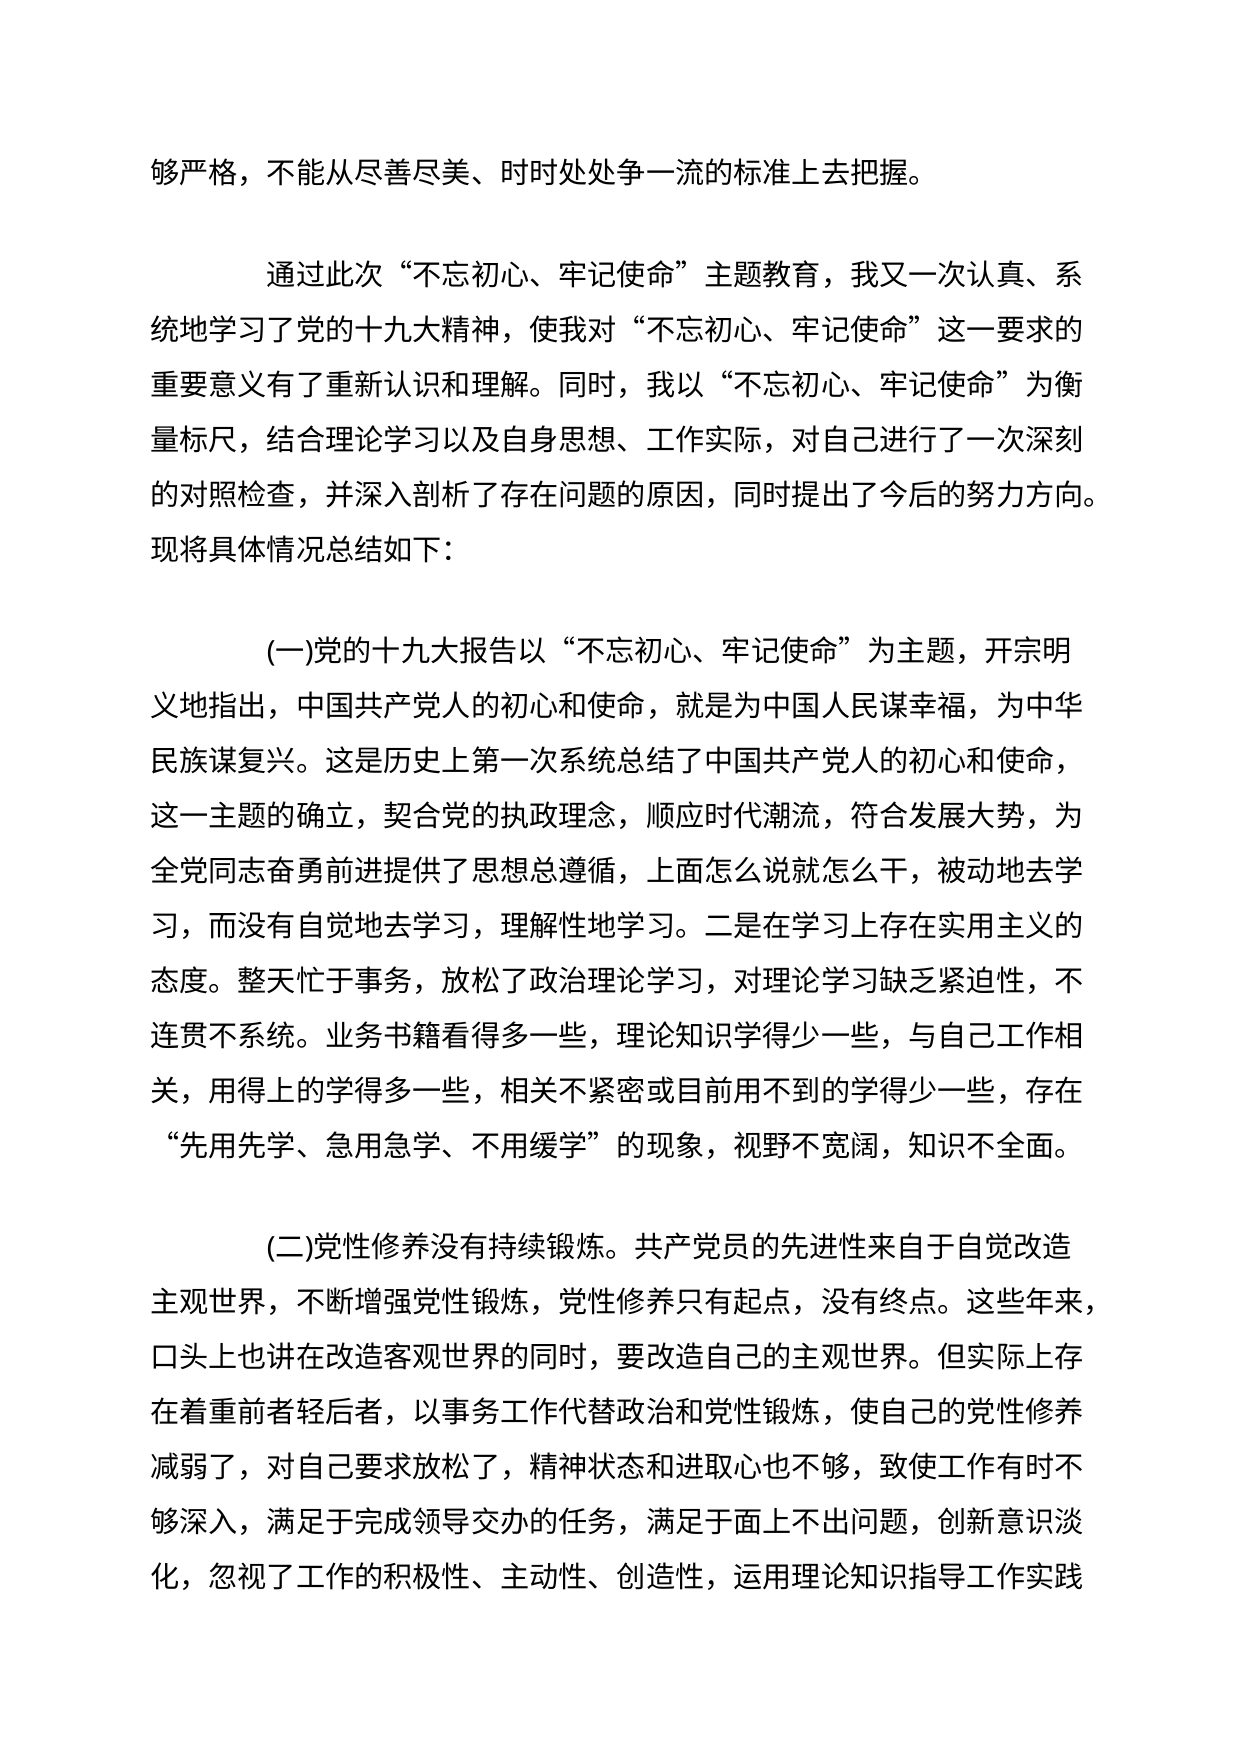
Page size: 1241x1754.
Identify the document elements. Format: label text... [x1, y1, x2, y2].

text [150, 1224, 1090, 1596]
text 通过此次“不忘初心、牢记使命”主题教育，我又一次认真、系统地学习了党的十九大精神，使我对“不忘初心、牢记使命”这一要求的重要意义有了重新认识和理解。同时，我以“不忘初心、牢记使命”为衡量标尺，结合理论学习以及自身思想、工作实际，对自己进行了一次深刻的对照检查，并深入剖析了存在问题的原因，同时提出了今后的努力方向。现将具体情况总结如下： [150, 252, 1090, 568]
text (一)党的十九大报告以“不忘初心、牢记使命”为主题，开宗明义地指出，中国共产党人的初心和使命，就是为中国人民谋幸福，为中华民族谋复兴。这是历史上第一次系统总结了中国共产党人的初心和使命，这一主题的确立，契合党的执政理念，顺应时代潮流，符合发展大势，为全党同志奋勇前进提供了思想总遵循，上面怎么说就怎么干，被动地去学习，而没有自觉地去学习，理解性地学习。二是在学习上存在实用主义的态度。整天忙于事务，放松了政治理论学习，对理论学习缺乏紧迫性，不连贯不系统。业务书籍看得多一些，理论知识学得少一些，与自己工作相关，用得上的学得多一些，相关不紧密或目前用不到的学得少一些，存在“先用先学、急用急学、不用缓学”的现象，视野不宽阔，知识不全面。 [150, 628, 1090, 1164]
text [150, 150, 1090, 192]
